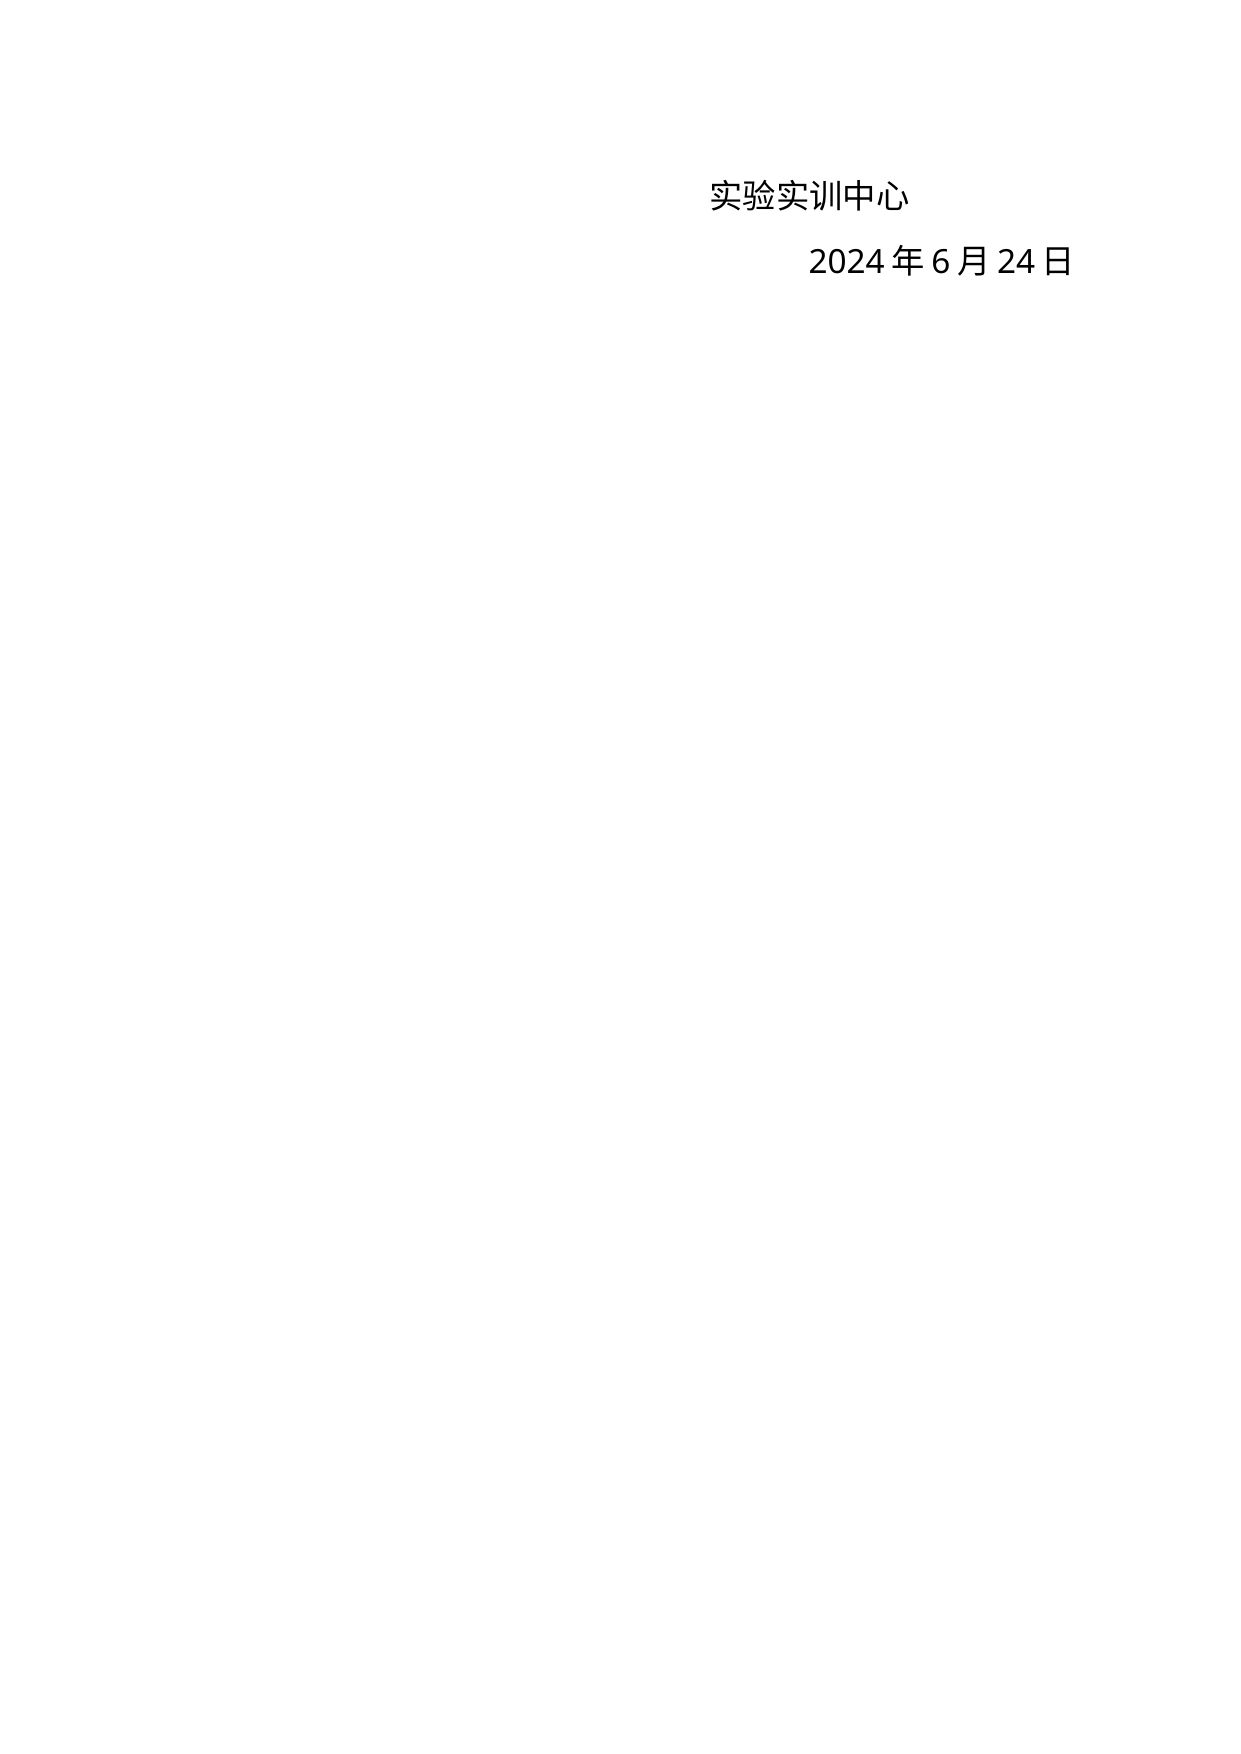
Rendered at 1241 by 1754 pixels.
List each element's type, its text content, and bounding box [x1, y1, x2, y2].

text 2024年6月24日 [165, 227, 1075, 292]
text 实验实训中心 [165, 162, 1075, 227]
